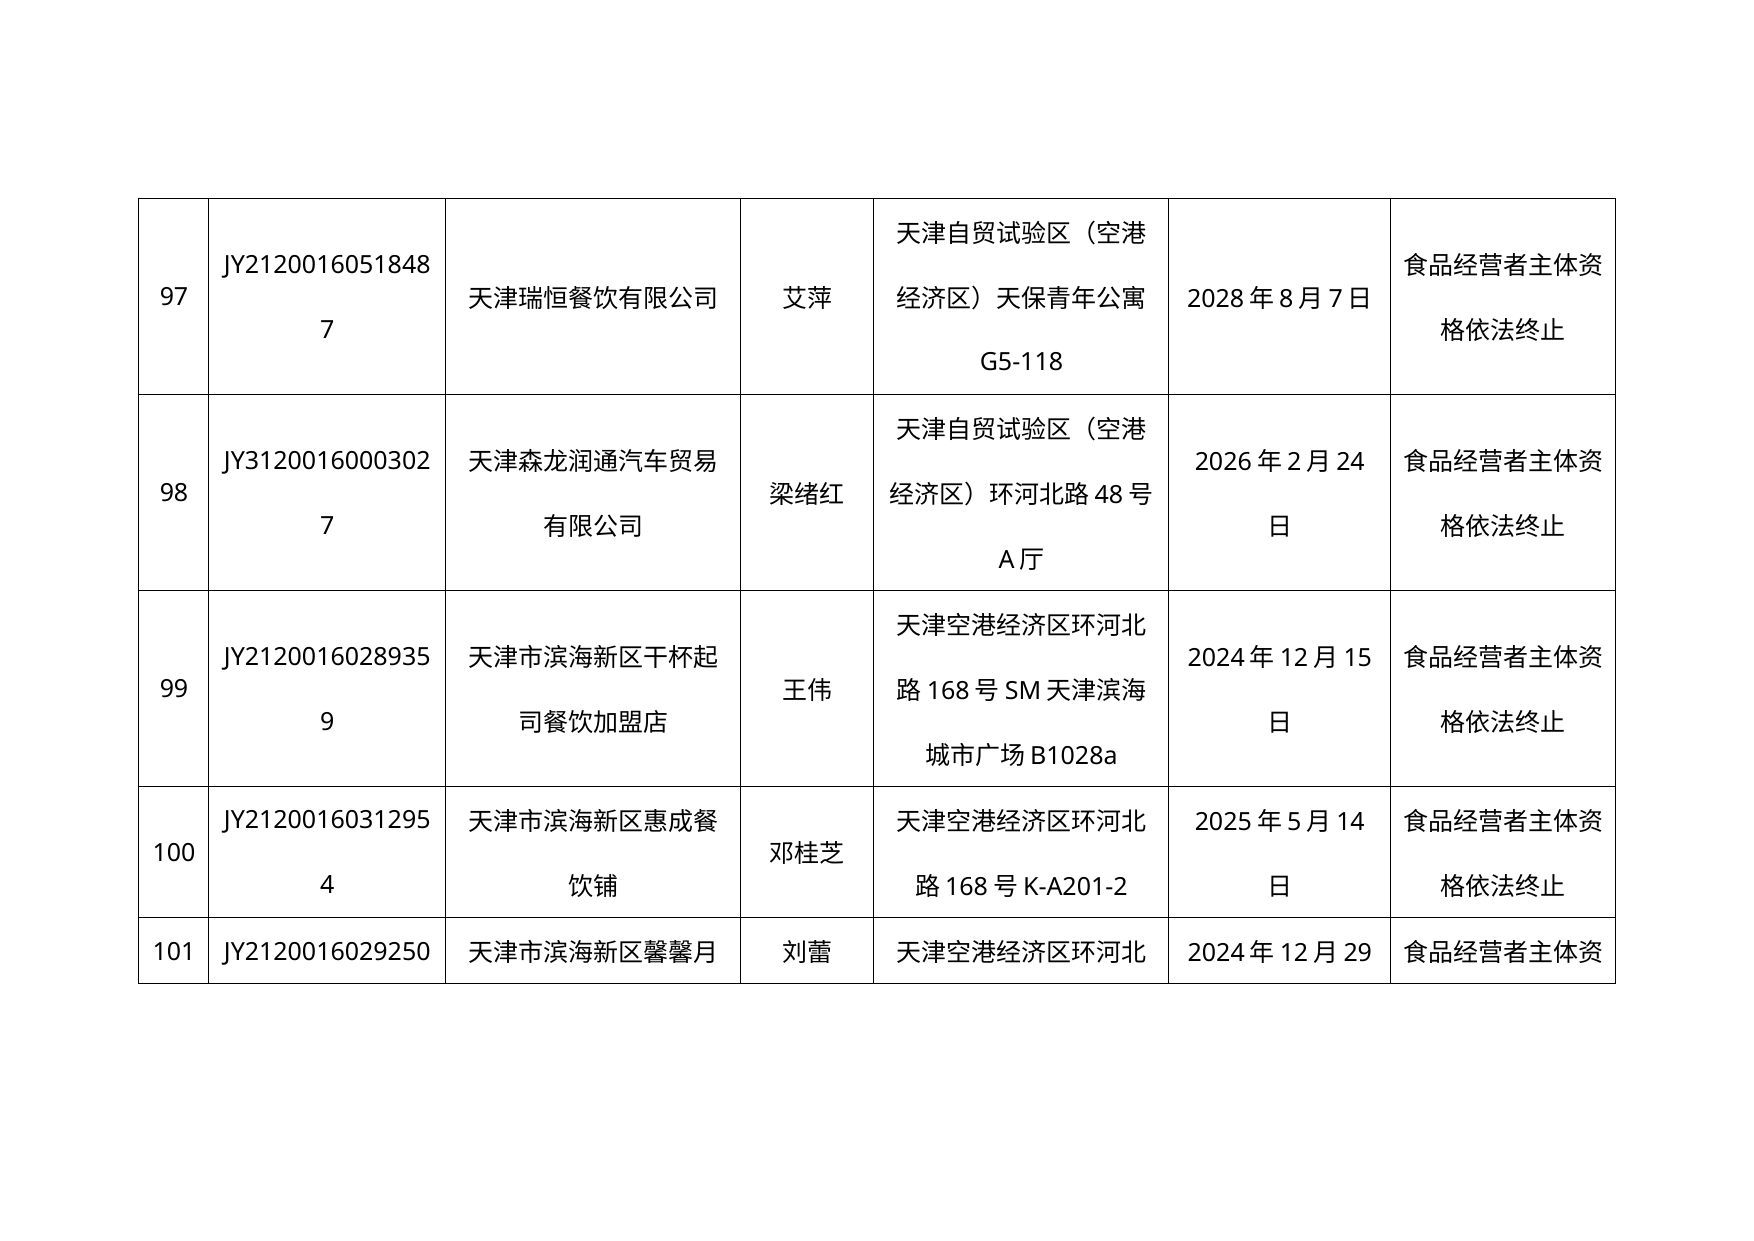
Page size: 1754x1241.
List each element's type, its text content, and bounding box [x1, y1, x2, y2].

table_cell 97 [139, 199, 208, 394]
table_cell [874, 918, 1168, 983]
table_cell 天津空港经济区环河北路168号SM天津滨海城市广场B1028a [874, 591, 1168, 786]
table_cell 2028年8月7日 [1169, 199, 1390, 394]
table_cell 2024年12月29日 [1169, 918, 1390, 983]
table_cell 梁绪红 [741, 395, 873, 590]
table_cell 天津自贸试验区（空港经济区）天保青年公寓G5-118 [874, 199, 1168, 394]
table_cell 食品经营者主体资格依法终止 [1391, 787, 1615, 917]
table_cell 天津瑞恒餐饮有限公司 [446, 199, 740, 394]
table_cell 2024年12月15日 [1169, 591, 1390, 786]
table_cell 天津市滨海新区惠成餐饮铺 [446, 787, 740, 917]
table_cell 100 [139, 787, 208, 917]
table_cell 101 [139, 918, 208, 983]
table_cell 邓桂芝 [741, 787, 873, 917]
table_cell JY21200160312954 [209, 787, 445, 917]
table_cell 王伟 [741, 591, 873, 786]
table_cell 食品经营者主体资格依法终止 [1391, 591, 1615, 786]
table_cell 98 [139, 395, 208, 590]
table_cell JY21200160292506 [209, 918, 445, 983]
table_cell JY21200160518487 [209, 199, 445, 394]
table_cell JY31200160003027 [209, 395, 445, 590]
table_cell 99 [139, 591, 208, 786]
table_cell 2025年5月14日 [1169, 787, 1390, 917]
table_cell JY21200160289359 [209, 591, 445, 786]
table_cell 天津市滨海新区干杯起司餐饮加盟店 [446, 591, 740, 786]
table_cell 食品经营者主体资格依法终止 [1391, 918, 1615, 983]
table_cell 食品经营者主体资格依法终止 [1391, 199, 1615, 394]
table_cell 天津森龙润通汽车贸易有限公司 [446, 395, 740, 590]
table_cell 天津市滨海新区馨馨月餐饮店 [446, 918, 740, 983]
table_cell 艾萍 [741, 199, 873, 394]
table_cell 天津空港经济区环河北路168号K-A201-2 [874, 787, 1168, 917]
table_cell 食品经营者主体资格依法终止 [1391, 395, 1615, 590]
table_cell 2026年2月24日 [1169, 395, 1390, 590]
table_cell 天津自贸试验区（空港经济区）环河北路48号A厅 [874, 395, 1168, 590]
table_cell 刘蕾 [741, 918, 873, 983]
